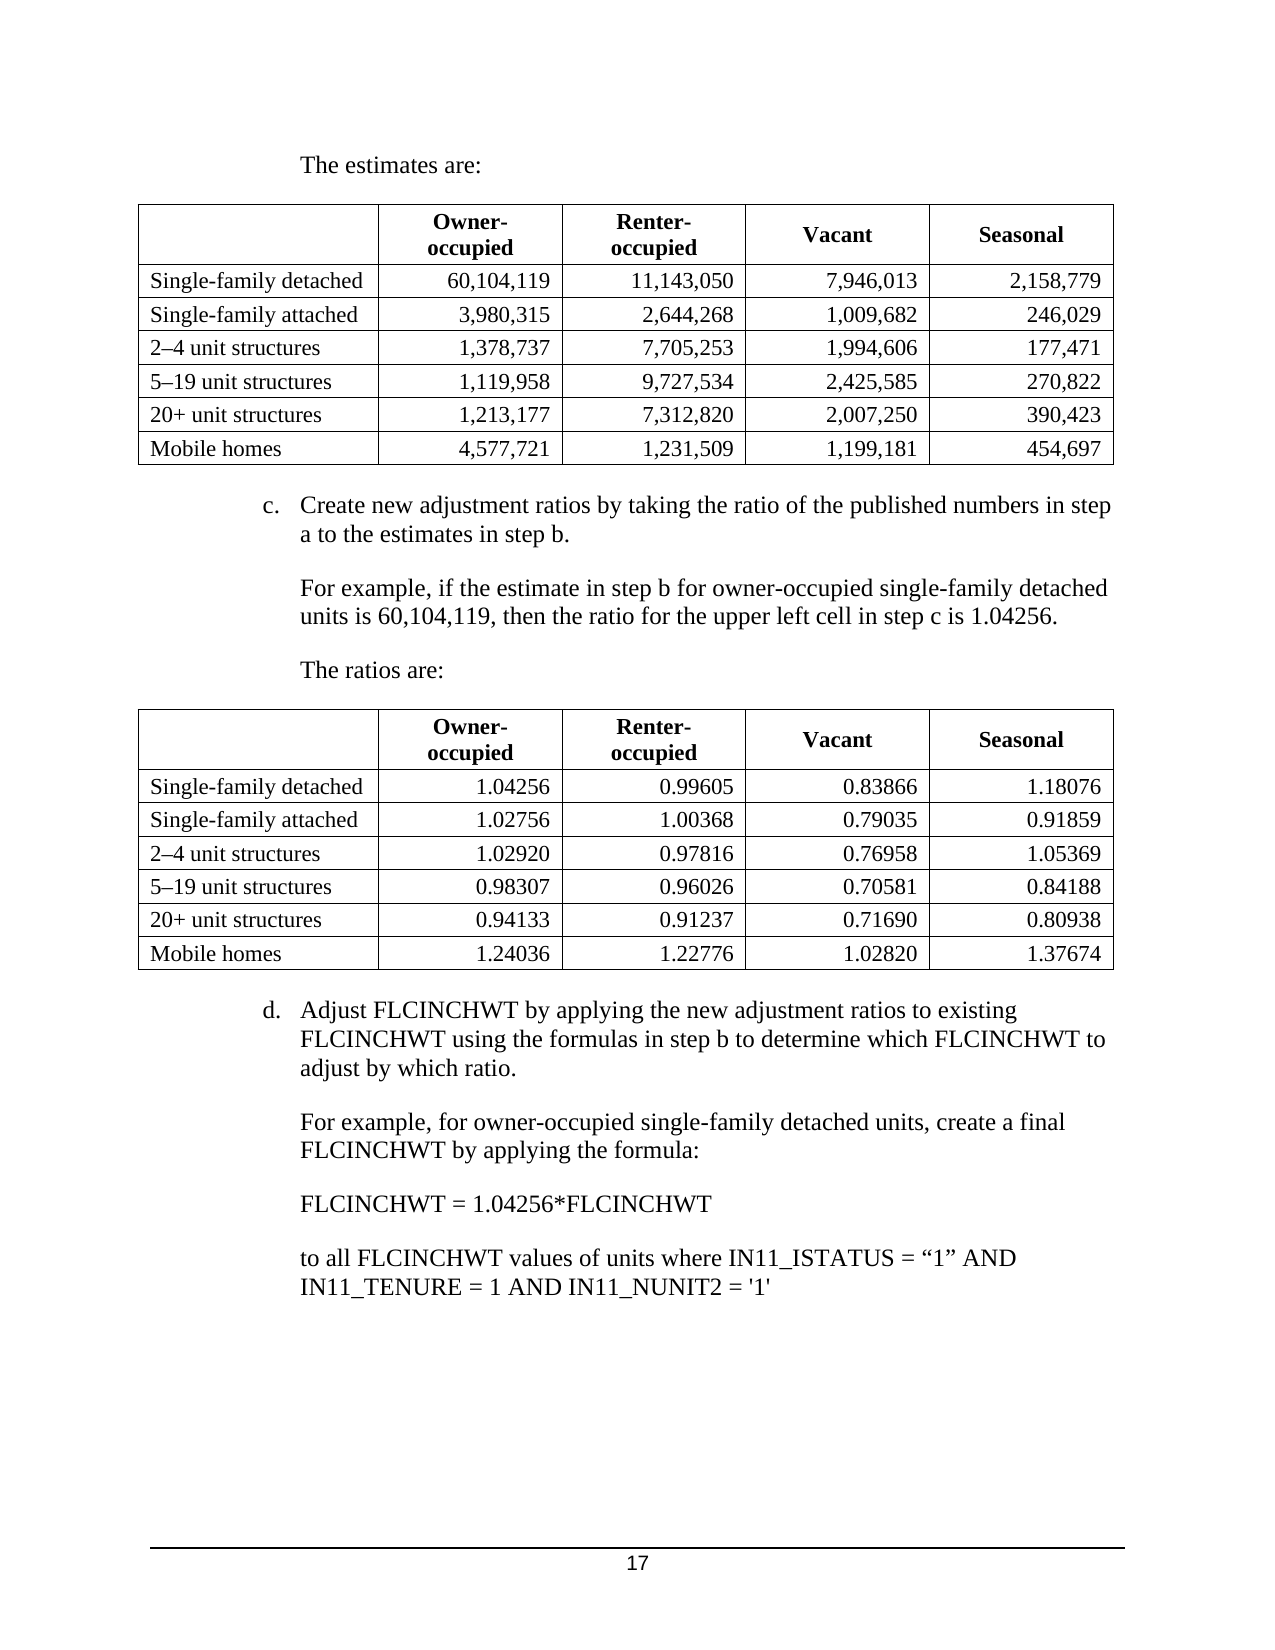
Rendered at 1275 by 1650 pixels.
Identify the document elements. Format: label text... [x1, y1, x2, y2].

table_cell 1,231,509 [563, 432, 745, 464]
table_cell 1.04256 [379, 770, 562, 802]
table_cell 454,697 [930, 432, 1113, 464]
table_cell 11,143,050 [563, 265, 745, 297]
table_header Renter-occupied [563, 205, 745, 263]
table_cell 1.02820 [746, 937, 929, 969]
table_cell 1.18076 [930, 770, 1113, 802]
table_header Seasonal [930, 205, 1113, 263]
table_header Vacant [746, 710, 929, 769]
table_cell 0.84188 [930, 870, 1113, 902]
table_header [139, 710, 378, 769]
text FLCINCHWT = 1.04256*FLCINCHWT [300, 1189, 1125, 1218]
table_cell 0.99605 [563, 770, 745, 802]
list For example, if the estimate in step b for owner-occupied single-family detached units is 60,104,119, then the ratio for the upper left cell in step c is 1.04256. [300, 573, 1125, 630]
table_cell 0.98307 [379, 870, 562, 902]
table_cell 5–19 unit structures [139, 365, 378, 397]
table_cell 2,425,585 [746, 365, 929, 397]
table_cell 0.94133 [379, 904, 562, 936]
table_cell 1.37674 [930, 937, 1113, 969]
text to all FLCINCHWT values of units where IN11_ISTATUS = “1” AND IN11_TENURE = 1 AND IN11_NUNIT2 = '1' [300, 1243, 1125, 1300]
list Adjust FLCINCHWT by applying the new adjustment ratios to existing FLCINCHWT using the formulas in step b to determine which FLCINCHWT to adjust by which ratio. [262, 995, 1125, 1082]
table_cell 20+ unit structures [139, 904, 378, 936]
table_cell 1,378,737 [379, 331, 562, 364]
list The ratios are: [300, 655, 1125, 684]
table_cell 2–4 unit structures [139, 837, 378, 869]
table_cell 4,577,721 [379, 432, 562, 464]
table_cell 1,199,181 [746, 432, 929, 464]
table_cell 1.02756 [379, 803, 562, 836]
table_header Renter-occupied [563, 710, 745, 769]
table_cell 9,727,534 [563, 365, 745, 397]
table_cell 0.80938 [930, 904, 1113, 936]
table_cell 0.96026 [563, 870, 745, 902]
table_cell 1.22776 [563, 937, 745, 969]
table_header Vacant [746, 205, 929, 263]
table_cell 7,946,013 [746, 265, 929, 297]
table_cell 1,994,606 [746, 331, 929, 364]
table_cell 1,213,177 [379, 398, 562, 431]
table_cell 0.91237 [563, 904, 745, 936]
table_cell 5–19 unit structures [139, 870, 378, 902]
table_cell Single-family detached [139, 265, 378, 297]
table_cell 246,029 [930, 298, 1113, 330]
table_cell 1,119,958 [379, 365, 562, 397]
table_cell 1.05369 [930, 837, 1113, 869]
table_cell Single-family attached [139, 298, 378, 330]
table_cell Single-family detached [139, 770, 378, 802]
table_cell 0.91859 [930, 803, 1113, 836]
text For example, for owner-occupied single-family detached units, create a final FLCINCHWT by applying the formula: [300, 1107, 1125, 1164]
table_cell 1.24036 [379, 937, 562, 969]
table_cell 2,158,779 [930, 265, 1113, 297]
table_cell 1.02920 [379, 837, 562, 869]
table_cell Single-family attached [139, 803, 378, 836]
table_header Owner-occupied [379, 205, 562, 263]
table_cell 2,007,250 [746, 398, 929, 431]
table_cell 1.00368 [563, 803, 745, 836]
table_cell 2–4 unit structures [139, 331, 378, 364]
table_cell 0.71690 [746, 904, 929, 936]
table_header [139, 205, 378, 263]
table_cell 20+ unit structures [139, 398, 378, 431]
table_header Seasonal [930, 710, 1113, 769]
table_cell 0.70581 [746, 870, 929, 902]
list The estimates are: [300, 150, 1125, 179]
table_cell 390,423 [930, 398, 1113, 431]
table_header Owner-occupied [379, 710, 562, 769]
table_cell 2,644,268 [563, 298, 745, 330]
table_cell 3,980,315 [379, 298, 562, 330]
table_cell 0.97816 [563, 837, 745, 869]
table_cell 1,009,682 [746, 298, 929, 330]
table_cell 270,822 [930, 365, 1113, 397]
table_cell 0.83866 [746, 770, 929, 802]
list Create new adjustment ratios by taking the ratio of the published numbers in step a to the estimates in step b. [262, 490, 1125, 548]
table_cell 7,312,820 [563, 398, 745, 431]
table_cell 0.76958 [746, 837, 929, 869]
table_cell Mobile homes [139, 937, 378, 969]
table_cell 7,705,253 [563, 331, 745, 364]
table_cell 177,471 [930, 331, 1113, 364]
table_cell 60,104,119 [379, 265, 562, 297]
table_cell Mobile homes [139, 432, 378, 464]
table_cell 0.79035 [746, 803, 929, 836]
